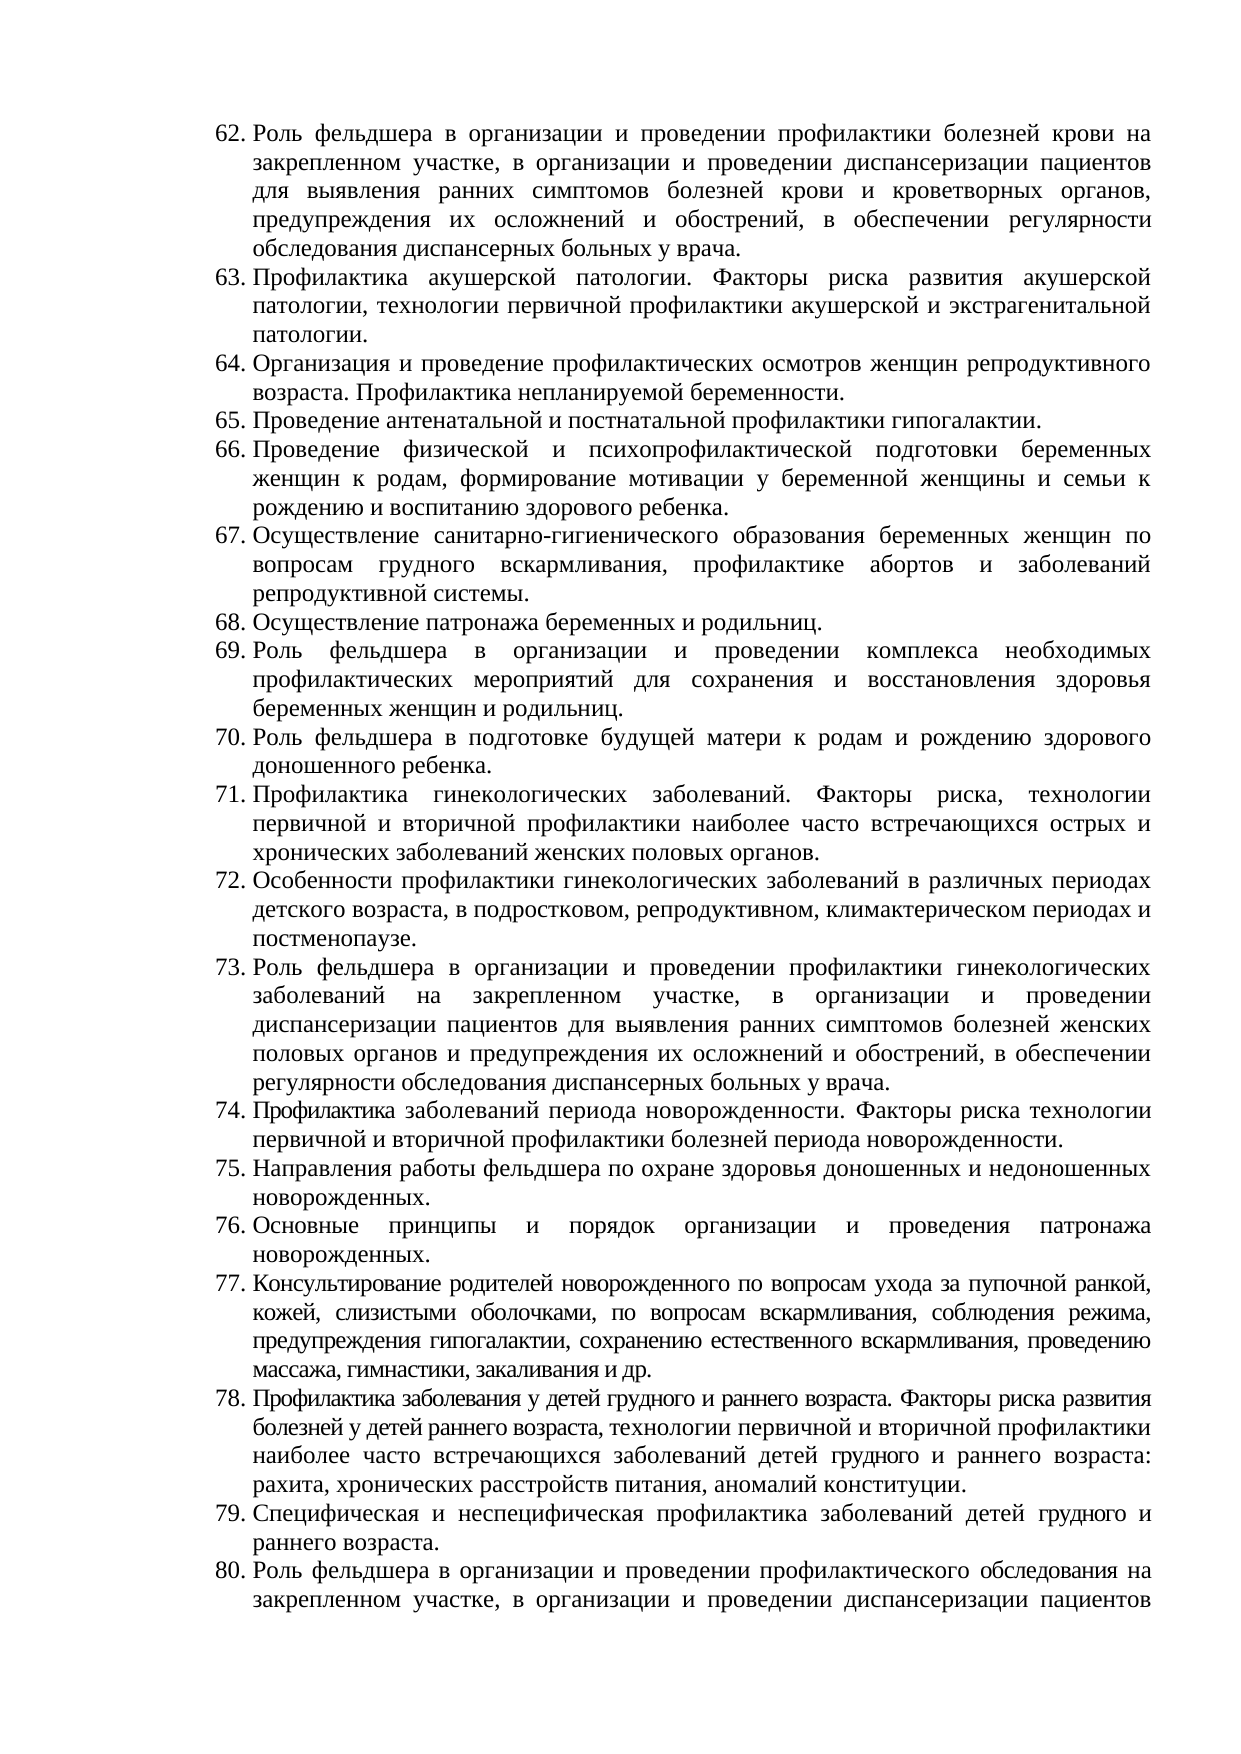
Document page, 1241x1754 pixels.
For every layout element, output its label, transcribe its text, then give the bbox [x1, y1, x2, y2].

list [215, 1556, 1152, 1613]
list Проведение антенатальной и постнатальной профилактики гипогалактии. [215, 406, 1152, 434]
list Консультирование родителей новорожденного по вопросам ухода за пупочной ранкой, кожей, слизистыми оболочками, по вопросам вскармливания, соблюдения режима, предупреждения гипогалактии, сохранению естественного вскармливания, проведению массажа, гимнастики, закаливания и др. [215, 1268, 1152, 1383]
list Организация и проведение профилактических осмотров женщин репродуктивного возраста. Профилактика непланируемой беременности. [215, 348, 1152, 406]
list Роль фельдшера в организации и проведении комплекса необходимых профилактических мероприятий для сохранения и восстановления здоровья беременных женщин и родильниц. [215, 636, 1152, 722]
list Роль фельдшера в организации и проведении профилактики гинекологических заболеваний на закрепленном участке, в организации и проведении диспансеризации пациентов для выявления ранних симптомов болезней женских половых органов и предупреждения их осложнений и обострений, в обеспечении регулярности обследования диспансерных больных у врача. [215, 952, 1152, 1096]
list Осуществление санитарно-гигиенического образования беременных женщин по вопросам грудного вскармливания, профилактике абортов и заболеваний репродуктивной системы. [215, 521, 1152, 607]
list Профилактика гинекологических заболеваний. Факторы риска, технологии первичной и вторичной профилактики наиболее часто встречающихся острых и хронических заболеваний женских половых органов. [215, 779, 1152, 866]
list Особенности профилактики гинекологических заболеваний в различных периодах детского возраста, в подростковом, репродуктивном, климактерическом периодах и постменопаузе. [215, 866, 1152, 952]
list Основные принципы и порядок организации и проведения патронажа новорожденных. [215, 1211, 1152, 1268]
list Осуществление патронажа беременных и родильниц. [215, 607, 1152, 636]
list Профилактика заболеваний периода новорожденности. Факторы риска технологии первичной и вторичной профилактики болезней периода новорожденности. [215, 1096, 1152, 1153]
list Профилактика акушерской патологии. Факторы риска развития акушерской патологии, технологии первичной профилактики акушерской и экстрагенитальной патологии. [215, 262, 1152, 348]
list Проведение физической и психопрофилактической подготовки беременных женщин к родам, формирование мотивации у беременной женщины и семьи к рождению и воспитанию здорового ребенка. [215, 434, 1152, 521]
list Направления работы фельдшера по охране здоровья доношенных и недоношенных новорожденных. [215, 1153, 1152, 1211]
list Специфическая и неспецифическая профилактика заболеваний детей грудного и раннего возраста. [215, 1498, 1152, 1556]
list Профилактика заболевания у детей грудного и раннего возраста. Факторы риска развития болезней у детей раннего возраста, технологии первичной и вторичной профилактики наиболее часто встречающихся заболеваний детей грудного и раннего возраста: рахита, хронических расстройств питания, аномалий конституции. [215, 1383, 1152, 1498]
list Роль фельдшера в организации и проведении профилактики болезней крови на закрепленном участке, в организации и проведении диспансеризации пациентов для выявления ранних симптомов болезней крови и кроветворных органов, предупреждения их осложнений и обострений, в обеспечении регулярности обследования диспансерных больных у врача. [215, 118, 1152, 262]
list Роль фельдшера в подготовке будущей матери к родам и рождению здорового доношенного ребенка. [215, 722, 1152, 779]
